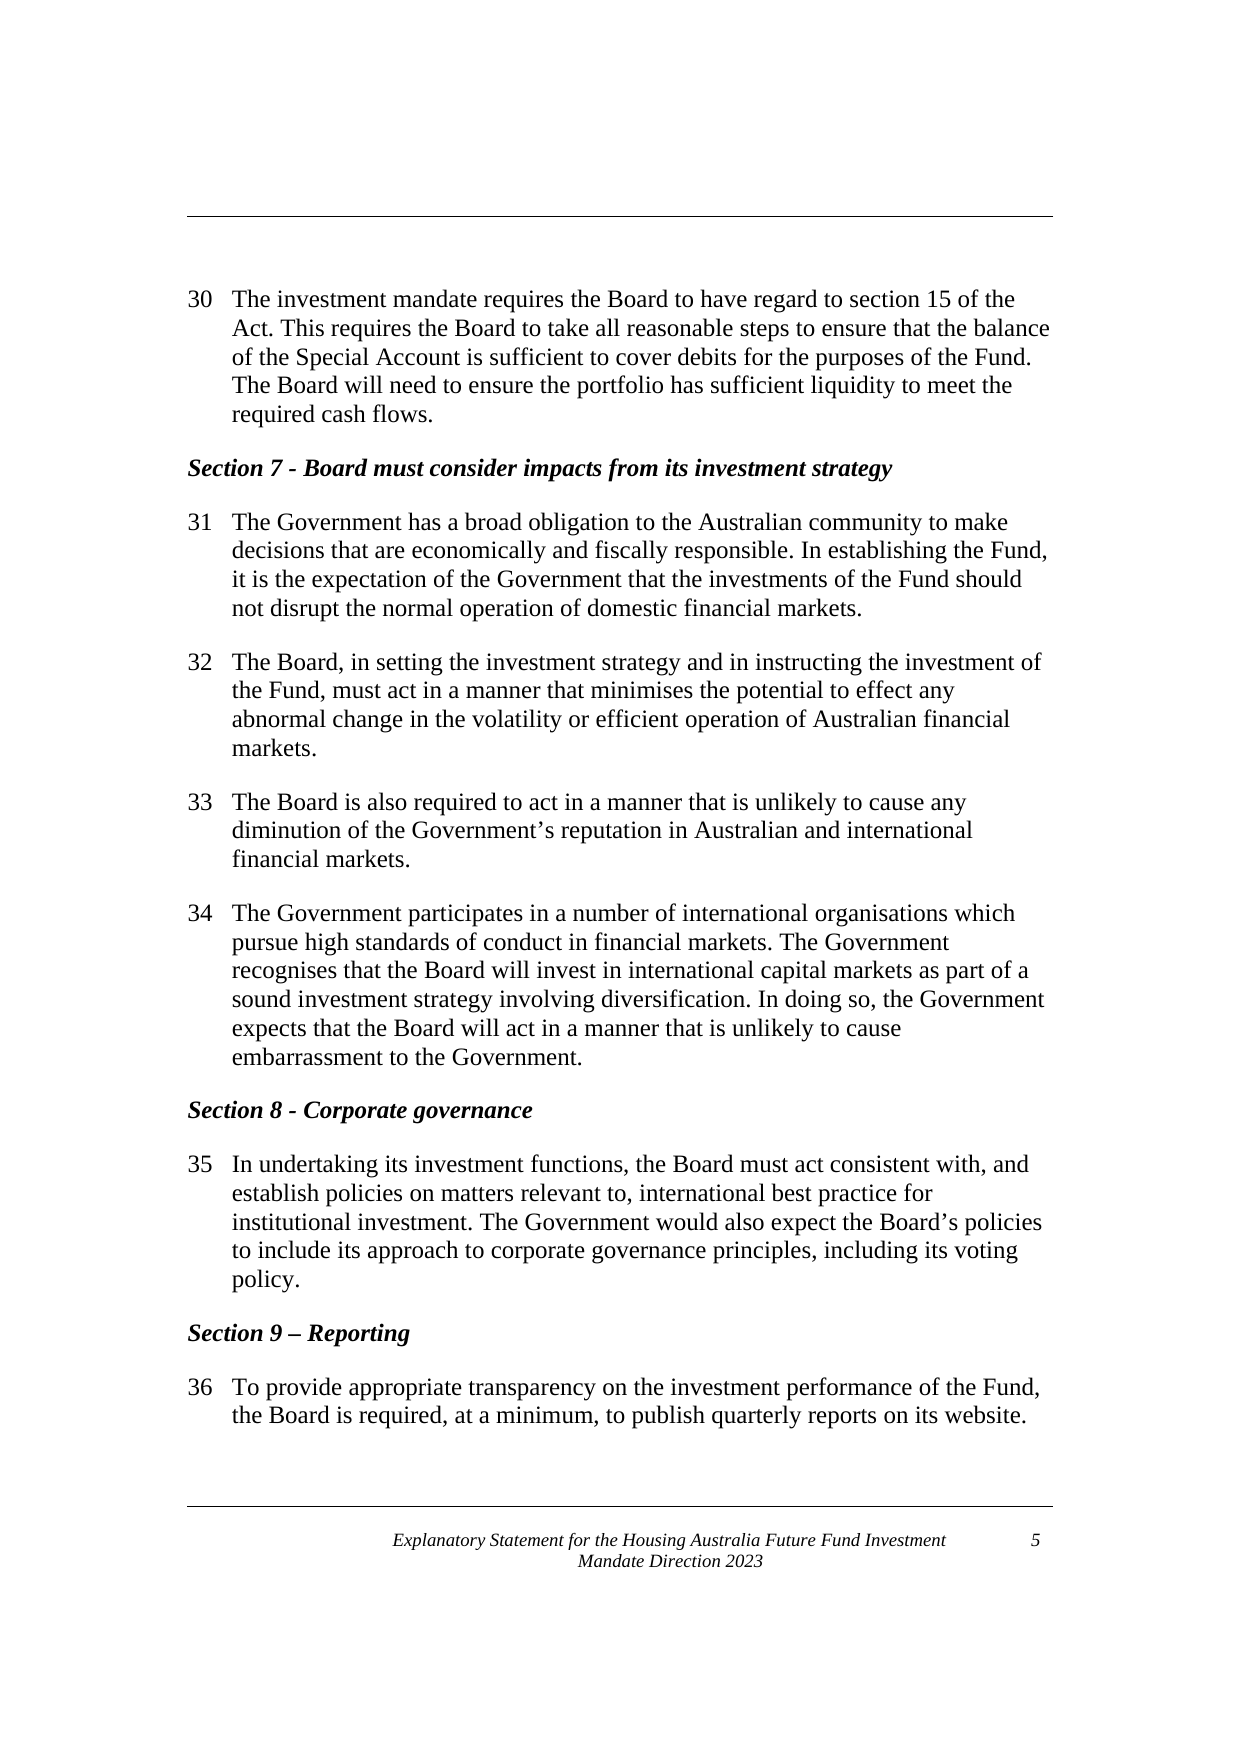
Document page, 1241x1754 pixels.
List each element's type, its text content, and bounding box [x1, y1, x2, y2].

list Section 8 - Corporate governance [187, 1095, 1053, 1124]
text The Government has a broad obligation to the Australian community to make decisions that are economically and fiscally responsible. In establishing the Fund, it is the expectation of the Government that the investments of the Fund should not disrupt the normal operation of domestic financial markets. [187, 507, 1053, 622]
text The Board, in setting the investment strategy and in instructing the investment of the Fund, must act in a manner that minimises the potential to effect any abnormal change in the volatility or efficient operation of Australian financial markets. [187, 647, 1053, 762]
text The Board is also required to act in a manner that is unlikely to cause any diminution of the Government’s reputation in Australian and international financial markets. [187, 787, 1053, 873]
text To provide appropriate transparency on the investment performance of the Fund, the Board is required, at a minimum, to publish quarterly reports on its website. [187, 1372, 1053, 1429]
text The investment mandate requires the Board to have regard to section 15 of the Act. This requires the Board to take all reasonable steps to ensure that the balance of the Special Account is sufficient to cover debits for the purposes of the Fund. The Board will need to ensure the portfolio has sufficient liquidity to meet the required cash flows. [187, 284, 1053, 428]
list Section 7 - Board must consider impacts from its investment strategy [187, 453, 1053, 482]
text The Government participates in a number of international organisations which pursue high standards of conduct in financial markets. The Government recognises that the Board will invest in international capital markets as part of a sound investment strategy involving diversification. In doing so, the Government expects that the Board will act in a manner that is unlikely to cause embarrassment to the Government. [187, 898, 1053, 1070]
list Section 9 – Reporting [187, 1318, 1053, 1347]
text In undertaking its investment functions, the Board must act consistent with, and establish policies on matters relevant to, international best practice for institutional investment. The Government would also expect the Board’s policies to include its approach to corporate governance principles, including its voting policy. [187, 1149, 1053, 1293]
